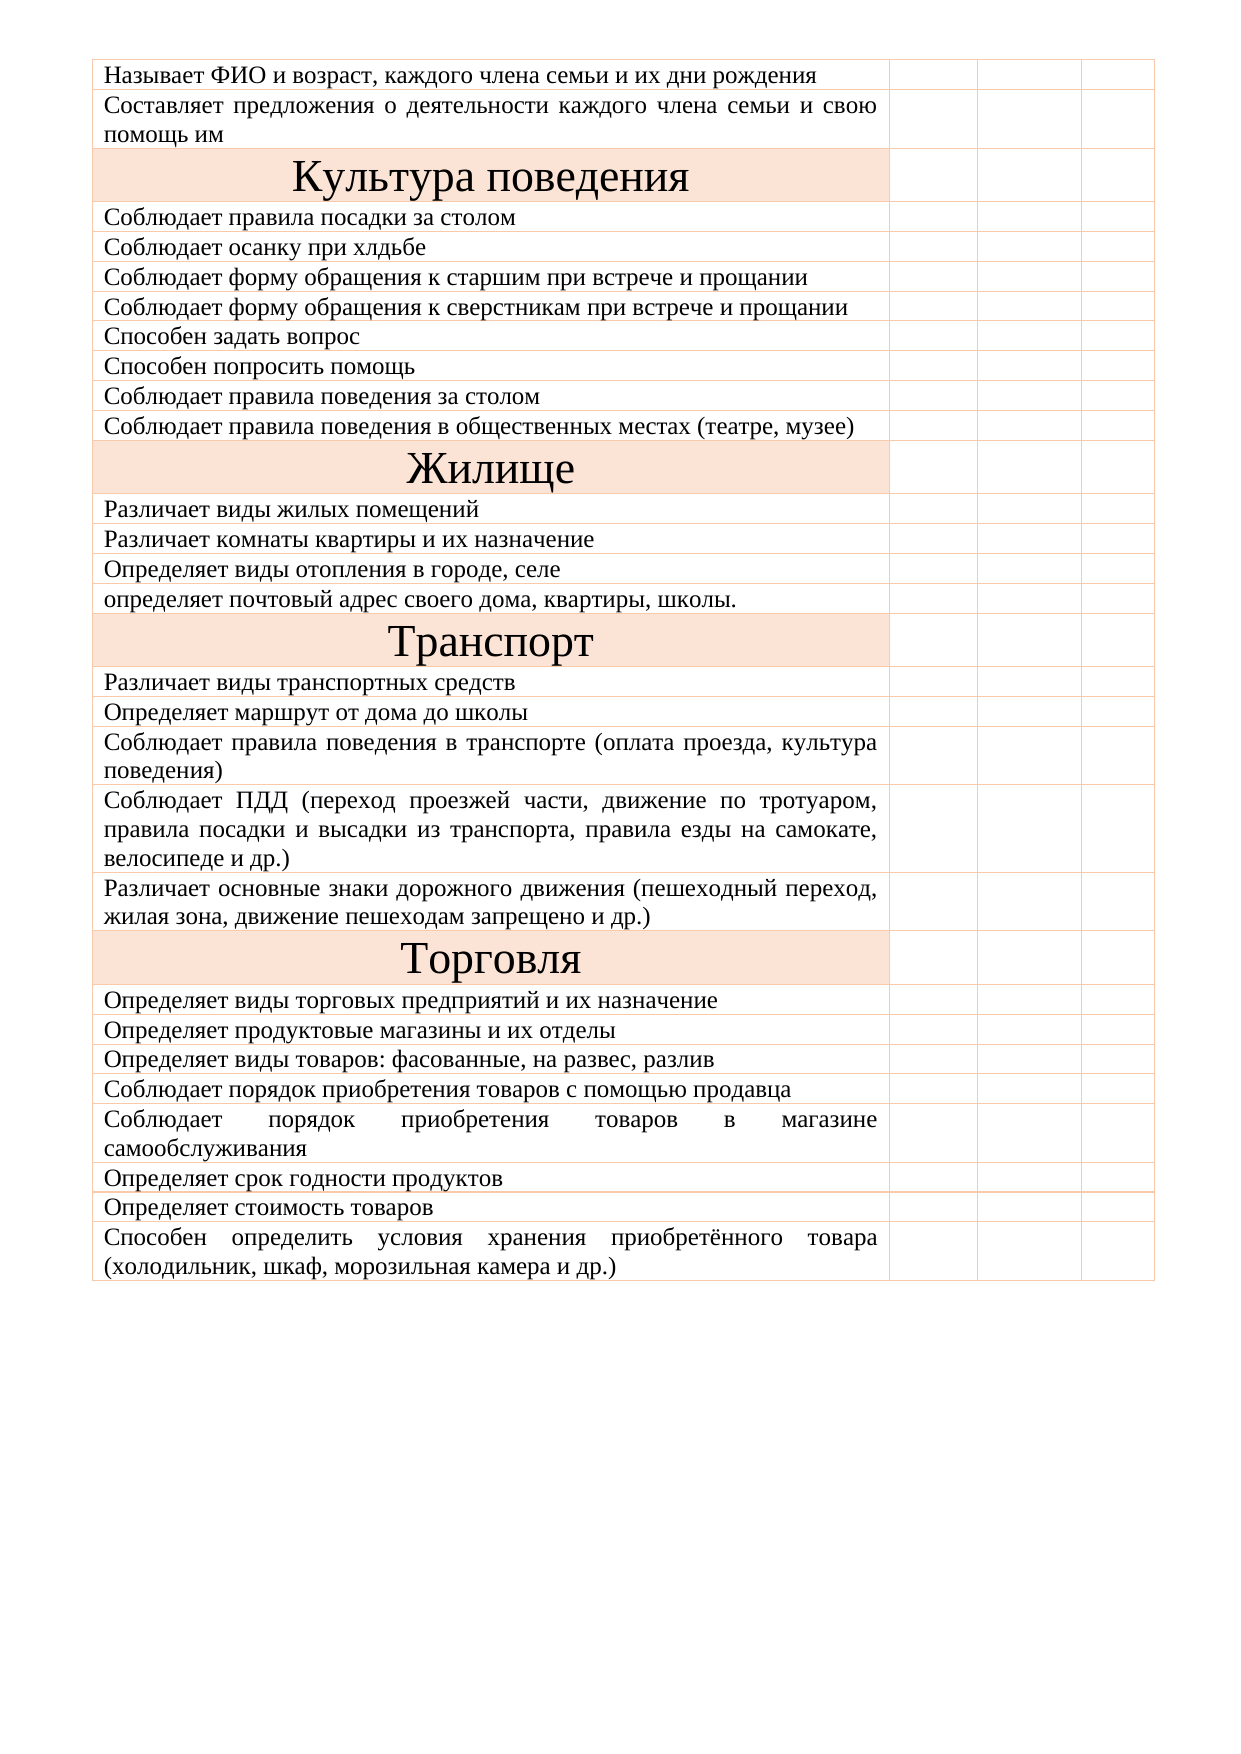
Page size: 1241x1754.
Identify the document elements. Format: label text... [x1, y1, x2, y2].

table_cell [890, 441, 977, 493]
table_cell [978, 202, 1081, 231]
table_cell [890, 1045, 977, 1073]
table_cell [890, 494, 977, 523]
table_cell [1082, 441, 1154, 493]
table_cell [890, 411, 977, 439]
table_cell [890, 321, 977, 350]
table_cell Определяет виды товаров: фасованные, на развес, разлив [93, 1045, 889, 1073]
table_cell [978, 321, 1081, 350]
table_cell Составляет предложения о деятельности каждого члена семьи и свою помощь им [93, 90, 889, 147]
table_cell [1082, 1045, 1154, 1073]
table_cell [890, 262, 977, 291]
table_cell [1082, 1015, 1154, 1043]
table_cell Определяет маршрут от дома до школы [93, 697, 889, 726]
table_cell [1082, 321, 1154, 350]
table_cell Жилище [93, 441, 889, 493]
table_cell [1082, 149, 1154, 201]
table_cell Определяет виды отопления в городе, селе [93, 554, 889, 583]
table_cell [890, 351, 977, 380]
table_cell [978, 985, 1081, 1014]
table_cell [978, 149, 1081, 201]
table_cell [890, 232, 977, 261]
table_cell Соблюдает правила посадки за столом [93, 202, 889, 231]
table_cell [890, 1222, 977, 1280]
table_cell [1082, 667, 1154, 696]
table_cell [890, 697, 977, 726]
table_cell [1082, 60, 1154, 89]
table_cell [978, 1222, 1081, 1280]
table_cell [978, 262, 1081, 291]
table_cell [1082, 494, 1154, 523]
table_cell Определяет стоимость товаров [93, 1193, 889, 1221]
table_cell [978, 1045, 1081, 1073]
table_cell Различает виды транспортных средств [93, 667, 889, 696]
table_cell [1082, 985, 1154, 1014]
table_cell Соблюдает ПДД (переход проезжей части, движение по тротуаром, правила посадки и высадки из транспорта, правила езды на самокате, велосипеде и др.) [93, 785, 889, 872]
table_cell Способен задать вопрос [93, 321, 889, 350]
table_cell [1082, 1074, 1154, 1103]
table_cell Различает комнаты квартиры и их назначение [93, 524, 889, 553]
table_cell [890, 667, 977, 696]
table_cell [1082, 873, 1154, 930]
table_cell [1082, 1222, 1154, 1280]
table_cell [978, 1074, 1081, 1103]
table_cell [890, 149, 977, 201]
table_cell Соблюдает правила поведения в транспорте (оплата проезда, культура поведения) [93, 727, 889, 784]
table_cell [890, 1015, 977, 1043]
table_cell Соблюдает форму обращения к старшим при встрече и прощании [93, 262, 889, 291]
table_cell [978, 785, 1081, 872]
table_cell [890, 524, 977, 553]
table_cell [890, 381, 977, 410]
table_cell [1082, 1163, 1154, 1191]
table_cell Соблюдает осанку при хлдьбе [93, 232, 889, 261]
table_cell [890, 584, 977, 612]
table_cell Торговля [93, 931, 889, 984]
table_cell [1082, 90, 1154, 147]
table_cell [978, 524, 1081, 553]
table_cell [1082, 351, 1154, 380]
table_cell [978, 351, 1081, 380]
table_cell [890, 931, 977, 984]
table_cell [1082, 1104, 1154, 1162]
table_cell Различает основные знаки дорожного движения (пешеходный переход, жилая зона, движение пешеходам запрещено и др.) [93, 873, 889, 930]
table_cell Культура поведения [93, 149, 889, 201]
table_cell [978, 614, 1081, 666]
table_cell [890, 1193, 977, 1221]
table_cell [978, 554, 1081, 583]
table_cell [1082, 411, 1154, 439]
table_cell [890, 873, 977, 930]
table_cell [1082, 727, 1154, 784]
table_cell [978, 441, 1081, 493]
table_cell [1082, 614, 1154, 666]
table_cell [890, 1074, 977, 1103]
table_cell [978, 60, 1081, 89]
table_cell [1082, 202, 1154, 231]
table_cell [978, 494, 1081, 523]
table_cell [1082, 697, 1154, 726]
table_cell [1082, 931, 1154, 984]
table_cell [1082, 1193, 1154, 1221]
table_cell [978, 292, 1081, 320]
table_cell [890, 614, 977, 666]
table_cell [890, 1163, 977, 1191]
table_cell [890, 292, 977, 320]
table_cell [978, 90, 1081, 147]
table_cell [978, 873, 1081, 930]
table_cell [978, 381, 1081, 410]
table_cell [978, 667, 1081, 696]
table_cell [890, 202, 977, 231]
table_cell Определяет срок годности продуктов [93, 1163, 889, 1191]
table_cell [890, 1104, 977, 1162]
table_cell определяет почтовый адрес своего дома, квартиры, школы. [93, 584, 889, 612]
table_cell [1082, 524, 1154, 553]
table_cell Различает виды жилых помещений [93, 494, 889, 523]
table_cell [890, 90, 977, 147]
table_cell [890, 727, 977, 784]
table_cell [1082, 554, 1154, 583]
table_cell [978, 1015, 1081, 1043]
table_cell Соблюдает порядок приобретения товаров в магазине самообслуживания [93, 1104, 889, 1162]
table_cell [1082, 381, 1154, 410]
table_cell [978, 584, 1081, 612]
table_cell [1082, 292, 1154, 320]
table_cell [890, 60, 977, 89]
table_cell Соблюдает правила поведения в общественных местах (театре, музее) [93, 411, 889, 439]
table_cell [978, 931, 1081, 984]
table_cell [978, 727, 1081, 784]
table_cell [978, 697, 1081, 726]
table_cell Соблюдает порядок приобретения товаров с помощью продавца [93, 1074, 889, 1103]
table_cell Определяет виды торговых предприятий и их назначение [93, 985, 889, 1014]
table_cell [890, 554, 977, 583]
table_cell Соблюдает форму обращения к сверстникам при встрече и прощании [93, 292, 889, 320]
table_cell [978, 1193, 1081, 1221]
table_cell Способен определить условия хранения приобретённого товара (холодильник, шкаф, морозильная камера и др.) [93, 1222, 889, 1280]
table_cell [978, 232, 1081, 261]
table_cell [1082, 785, 1154, 872]
table_cell [890, 785, 977, 872]
table_cell [1082, 232, 1154, 261]
table_cell [978, 1104, 1081, 1162]
table_cell Соблюдает правила поведения за столом [93, 381, 889, 410]
table_cell [1082, 584, 1154, 612]
table_cell [890, 985, 977, 1014]
table_cell Определяет продуктовые магазины и их отделы [93, 1015, 889, 1043]
table_cell Способен попросить помощь [93, 351, 889, 380]
table_cell Называет ФИО и возраст, каждого члена семьи и их дни рождения [93, 60, 889, 89]
table_cell [1082, 262, 1154, 291]
table_cell [978, 411, 1081, 439]
table_cell Транспорт [93, 614, 889, 666]
table_cell [978, 1163, 1081, 1191]
